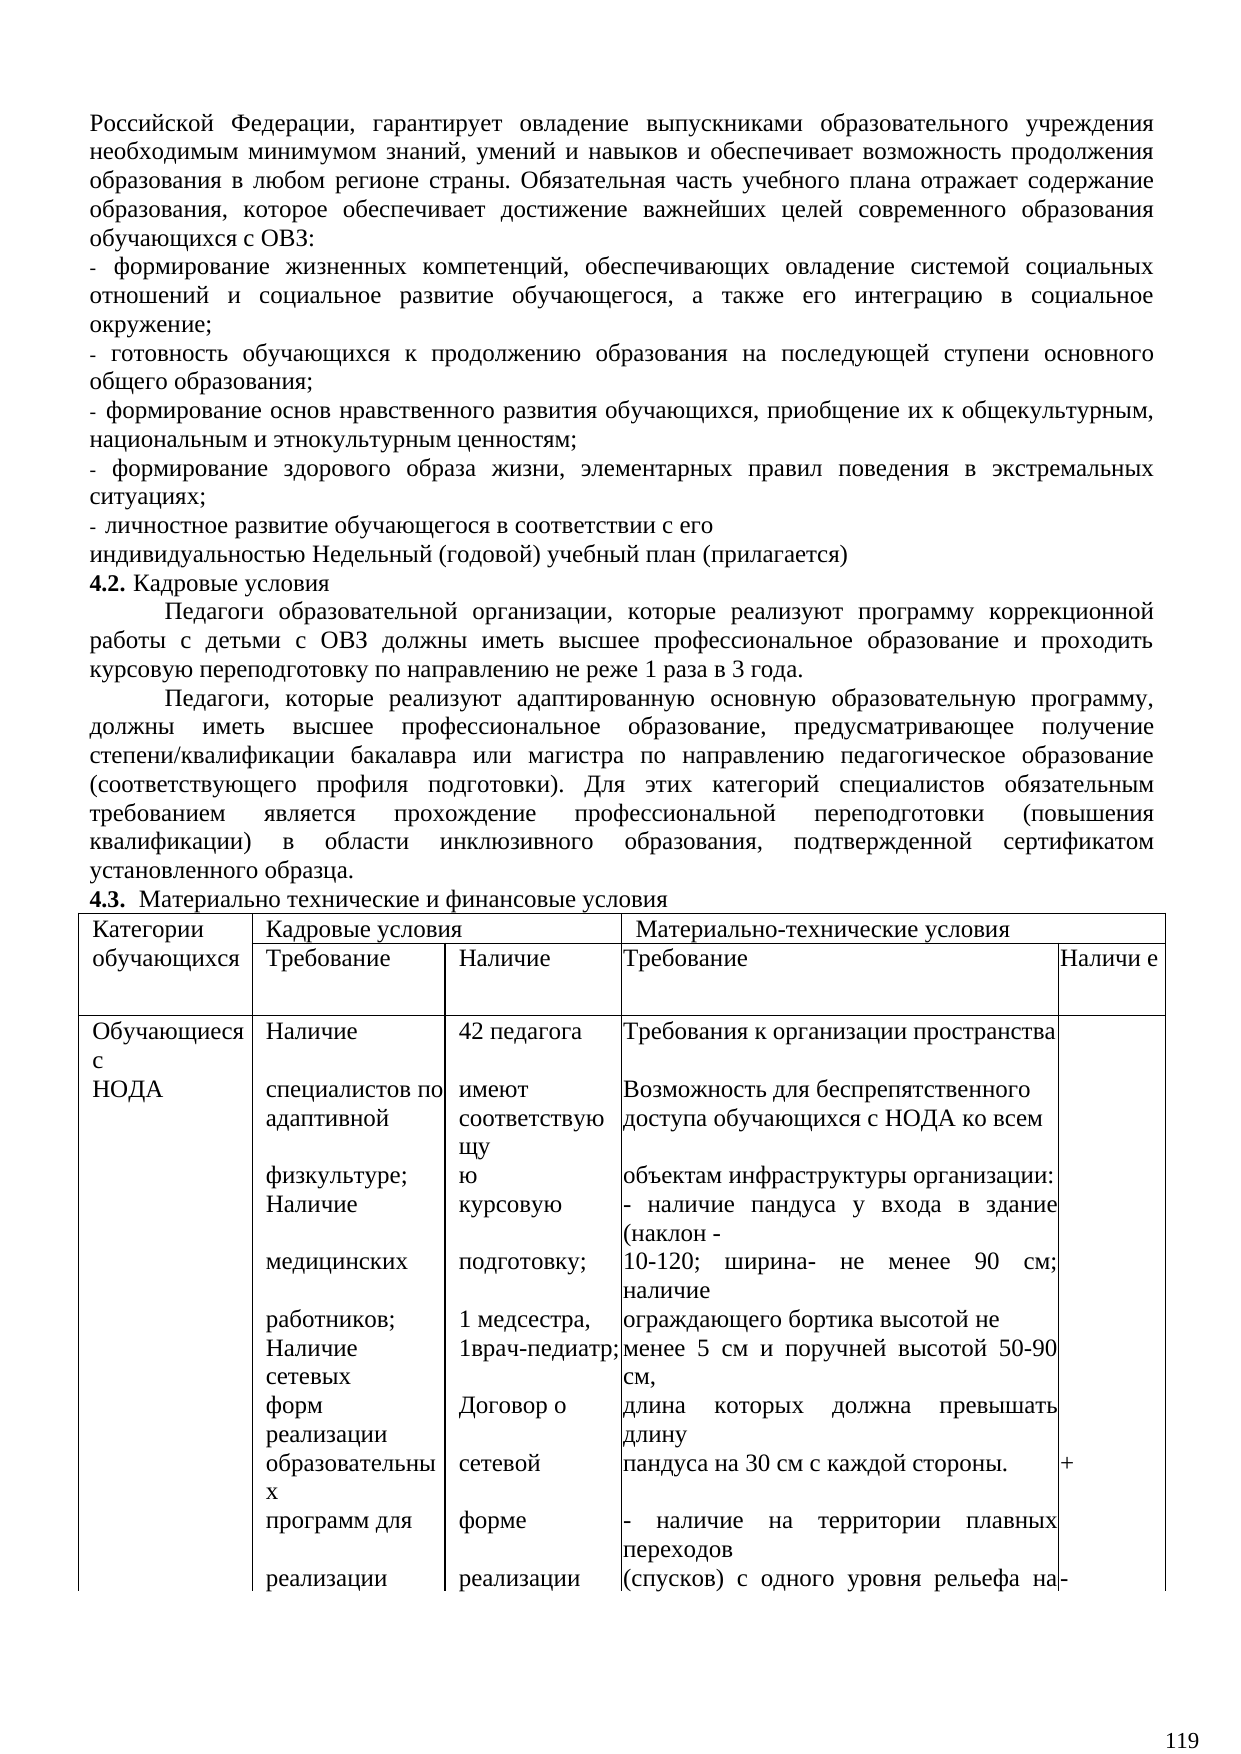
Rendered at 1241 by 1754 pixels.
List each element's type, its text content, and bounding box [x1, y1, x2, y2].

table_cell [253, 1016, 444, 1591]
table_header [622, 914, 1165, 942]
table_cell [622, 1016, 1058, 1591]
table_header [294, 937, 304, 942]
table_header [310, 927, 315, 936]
list формирование здорового образа жизни, элементарных правил поведения в экстремальных ситуациях; [89, 453, 1155, 510]
list формирование жизненных компетенций, обеспечивающих овладение системой социальных отношений и социальное развитие обучающегося, а также его интеграцию в социальное окружение; [89, 251, 1155, 338]
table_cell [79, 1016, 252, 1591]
text Педагоги образовательной организации, которые реализуют программу коррекционной работы с детьми с ОВЗ должны иметь высшее профессиональное образование и проходить курсовую переподготовку по направлению не реже 1 раза в 3 года. [89, 596, 1155, 683]
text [89, 108, 1155, 251]
list личностное развитие обучающегося в соответствии с его индивидуальностью Недельный (годовой) учебный план (прилагается) [89, 510, 936, 568]
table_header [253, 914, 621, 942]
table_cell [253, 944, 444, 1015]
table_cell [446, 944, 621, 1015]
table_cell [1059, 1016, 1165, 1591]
list формирование основ нравственного развития обучающихся, приобщение их к общекультурным, национальным и этнокультурным ценностям; [89, 395, 1155, 453]
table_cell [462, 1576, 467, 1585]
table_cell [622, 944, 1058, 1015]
list готовность обучающихся к продолжению образования на последующей ступени основного общего образования; [89, 338, 1155, 395]
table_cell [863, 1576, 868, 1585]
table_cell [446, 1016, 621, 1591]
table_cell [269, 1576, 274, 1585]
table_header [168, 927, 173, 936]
list Кадровые условия [89, 568, 1167, 596]
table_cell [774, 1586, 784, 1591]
text Педагоги, которые реализуют адаптированную основную образовательную программу, должны иметь высшее профессиональное образование, предусматривающее получение степени/квалификации бакалавра или магистра по направлению педагогическое образование (соответствующего профиля подготовки). Для этих категорий специалистов обязательным требованием является прохождение профессиональной переподготовки (повышения квалификации) в области инклюзивного образования, подтвержденной сертификатом установленного образца. [89, 683, 1155, 884]
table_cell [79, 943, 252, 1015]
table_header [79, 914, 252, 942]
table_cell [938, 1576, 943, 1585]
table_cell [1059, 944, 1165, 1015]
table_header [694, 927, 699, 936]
list Материально технические и финансовые условия [89, 884, 1167, 913]
